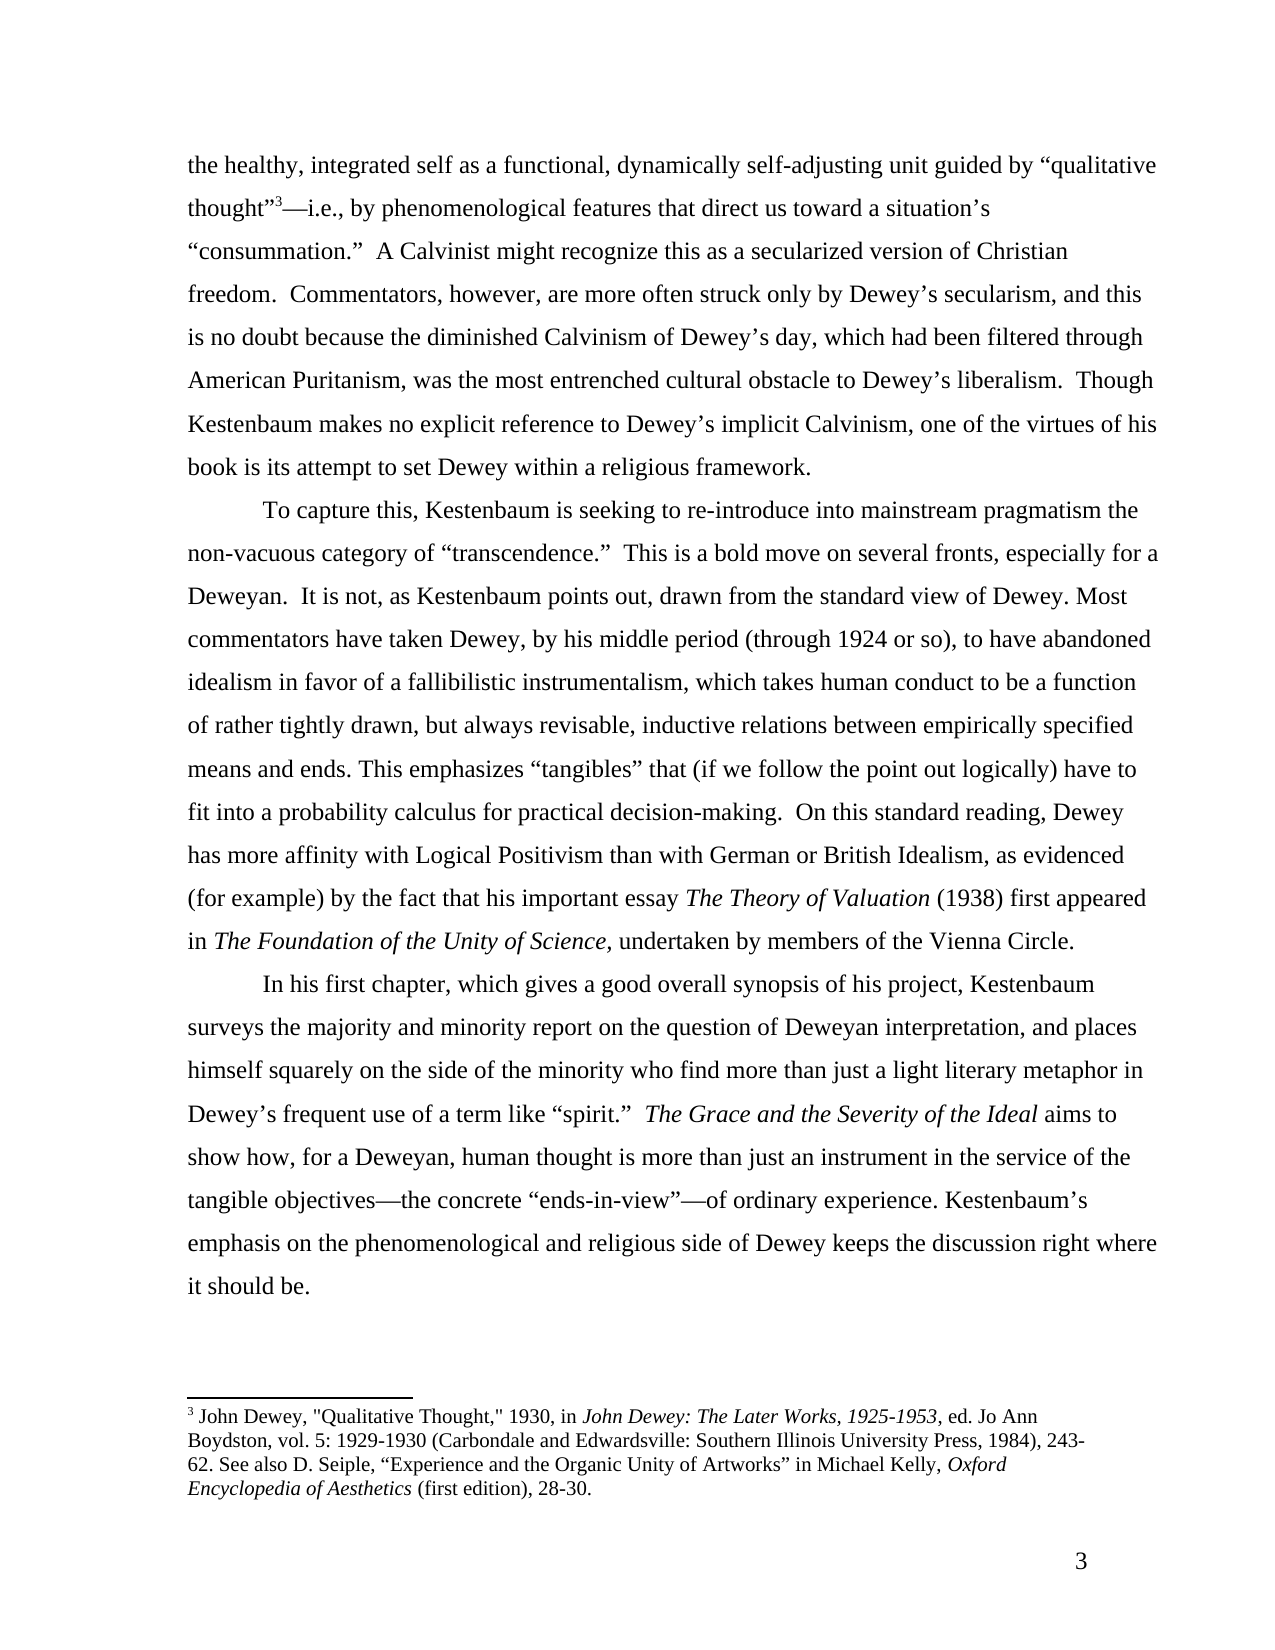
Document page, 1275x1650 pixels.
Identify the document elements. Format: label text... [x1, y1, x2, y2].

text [187, 150, 1162, 481]
text To capture this, Kestenbaum is seeking to re-introduce into mainstream pragmatism the non-vacuous category of “transcendence.” This is a bold move on several fronts, especially for a Deweyan. It is not, as Kestenbaum points out, drawn from the standard view of Dewey. Most commentators have taken Dewey, by his middle period (through 1924 or so), to have abandoned idealism in favor of a fallibilistic instrumentalism, which takes human conduct to be a function of rather tightly drawn, but always revisable, inductive relations between empirically specified means and ends. This emphasizes “tangibles” that (if we follow the point out logically) have to fit into a probability calculus for practical decision-making. On this standard reading, Dewey has more affinity with Logical Positivism than with German or British Idealism, as evidenced (for example) by the fact that his important essay The Theory of Valuation (1938) first appeared in The Foundation of the Unity of Science, undertaken by members of the Vienna Circle. [187, 495, 1162, 955]
text In his first chapter, which gives a good overall synopsis of his project, Kestenbaum surveys the majority and minority report on the question of Deweyan interpretation, and places himself squarely on the side of the minority who find more than just a light literary metaphor in Dewey’s frequent use of a term like “spirit.” The Grace and the Severity of the Ideal aims to show how, for a Deweyan, human thought is more than just an instrument in the service of the tangible objectives—the concrete “ends-in-view”—of ordinary experience. Kestenbaum’s emphasis on the phenomenological and religious side of Dewey keeps the discussion right where it should be. [187, 969, 1162, 1300]
